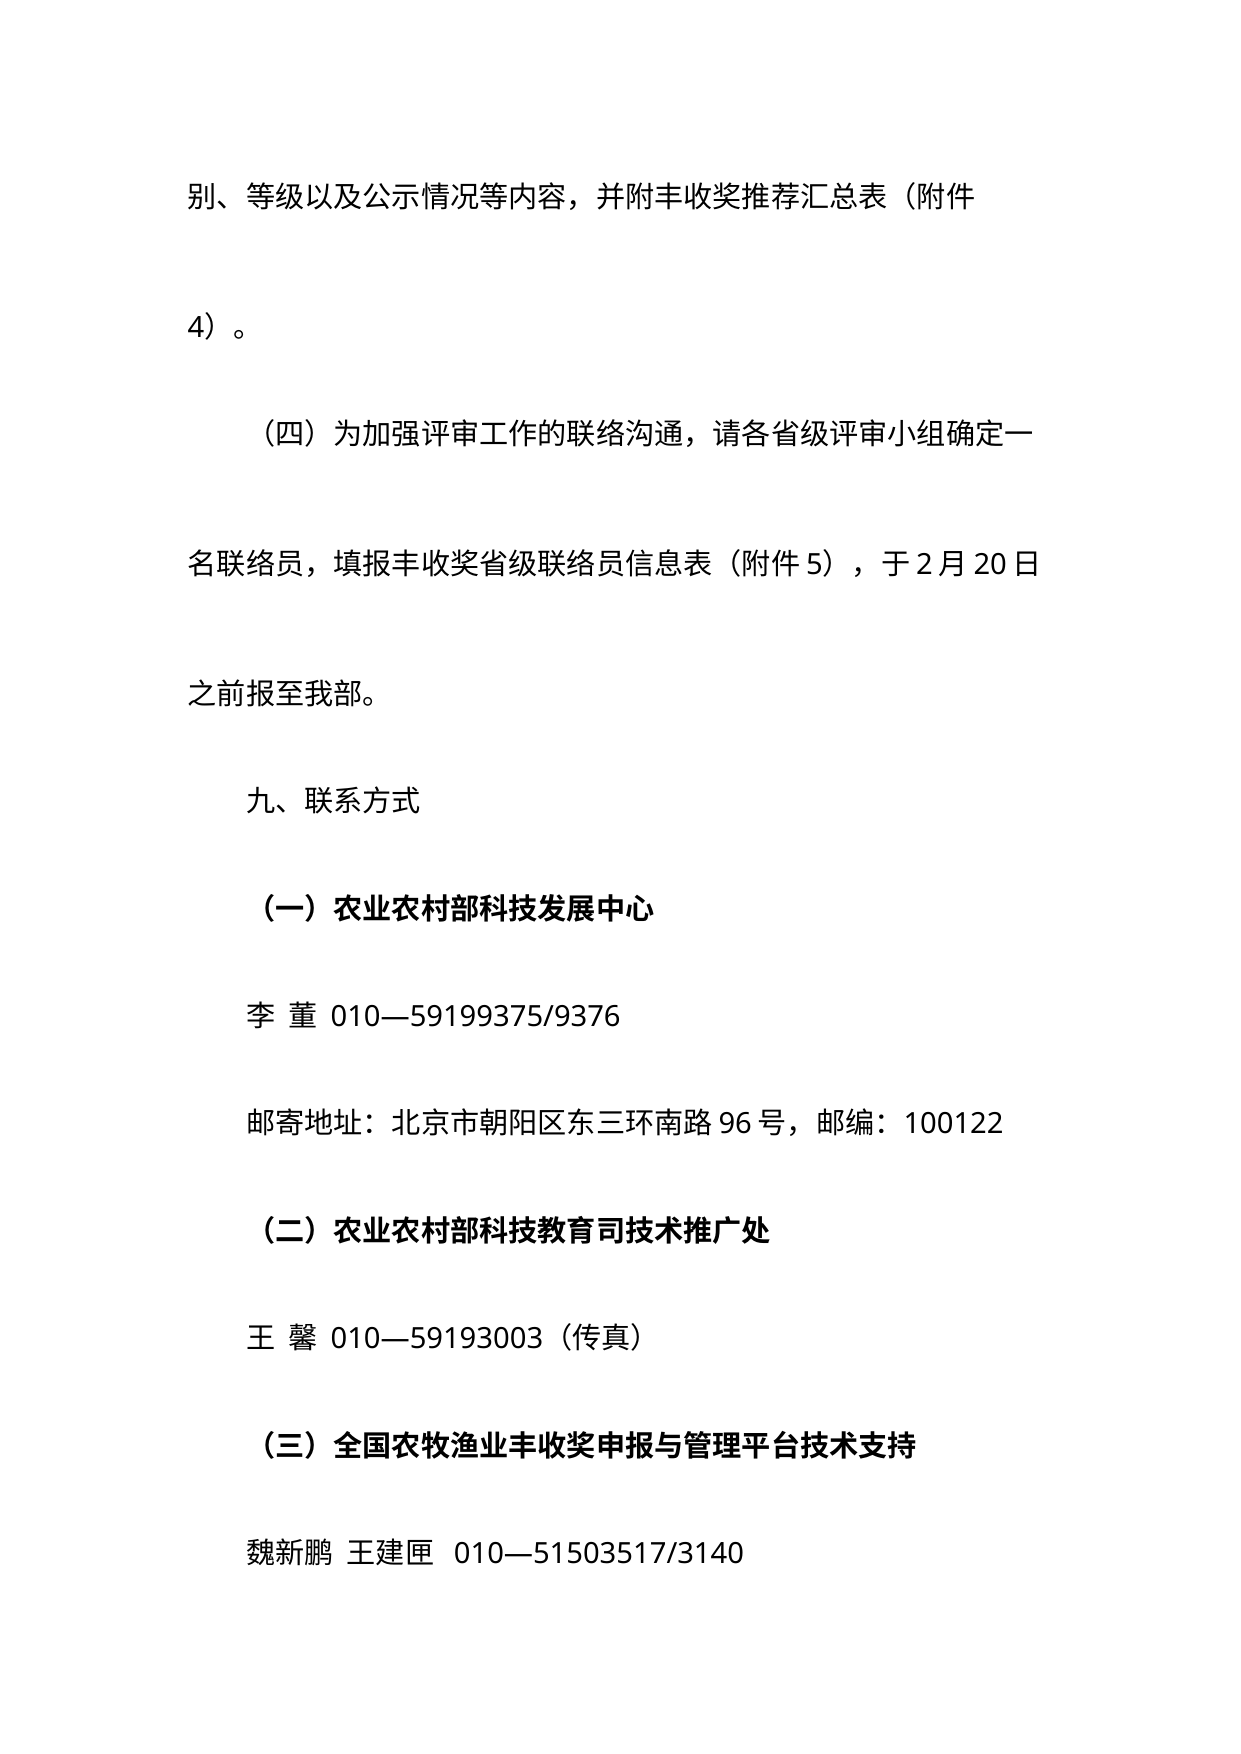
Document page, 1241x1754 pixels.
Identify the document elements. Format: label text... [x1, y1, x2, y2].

text 王 馨 010—59193003（传真） [187, 1303, 1053, 1368]
text 九、联系方式 [187, 767, 1053, 832]
text （二）农业农村部科技教育司技术推广处 [187, 1196, 1053, 1261]
text （四）为加强评审工作的联络沟通，请各省级评审小组确定一名联络员，填报丰收奖省级联络员信息表（附件5），于2月20日之前报至我部。 [187, 399, 1053, 724]
text 魏新鹏 王建匣 010—51503517/3140 [187, 1518, 1053, 1583]
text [187, 162, 1053, 357]
text （三）全国农牧渔业丰收奖申报与管理平台技术支持 [187, 1411, 1053, 1476]
text 李 董 010—59199375/9376 [187, 981, 1053, 1046]
text （一）农业农村部科技发展中心 [187, 874, 1053, 939]
text 邮寄地址：北京市朝阳区东三环南路96号，邮编：100122 [187, 1089, 1053, 1154]
